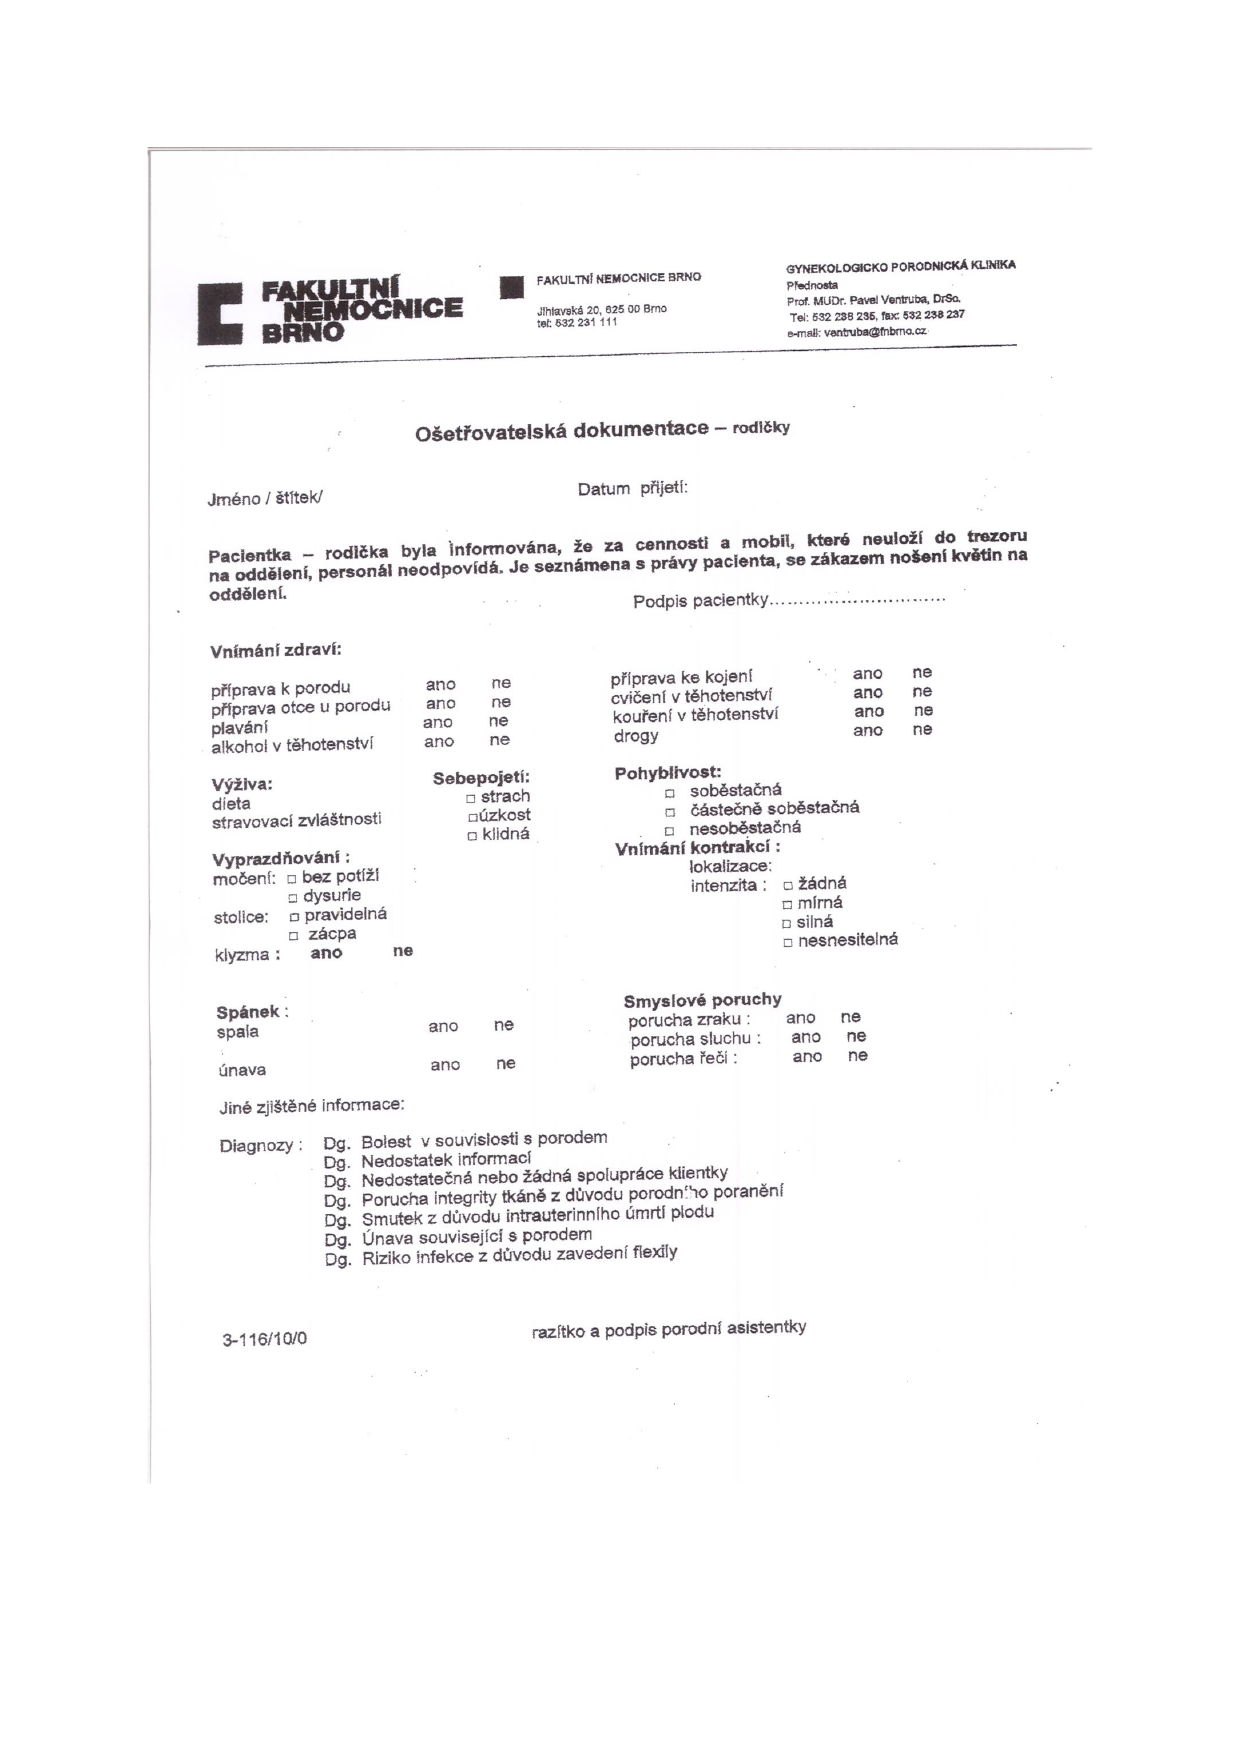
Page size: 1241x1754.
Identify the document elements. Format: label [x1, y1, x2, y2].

picture [147, 147, 1093, 1484]
